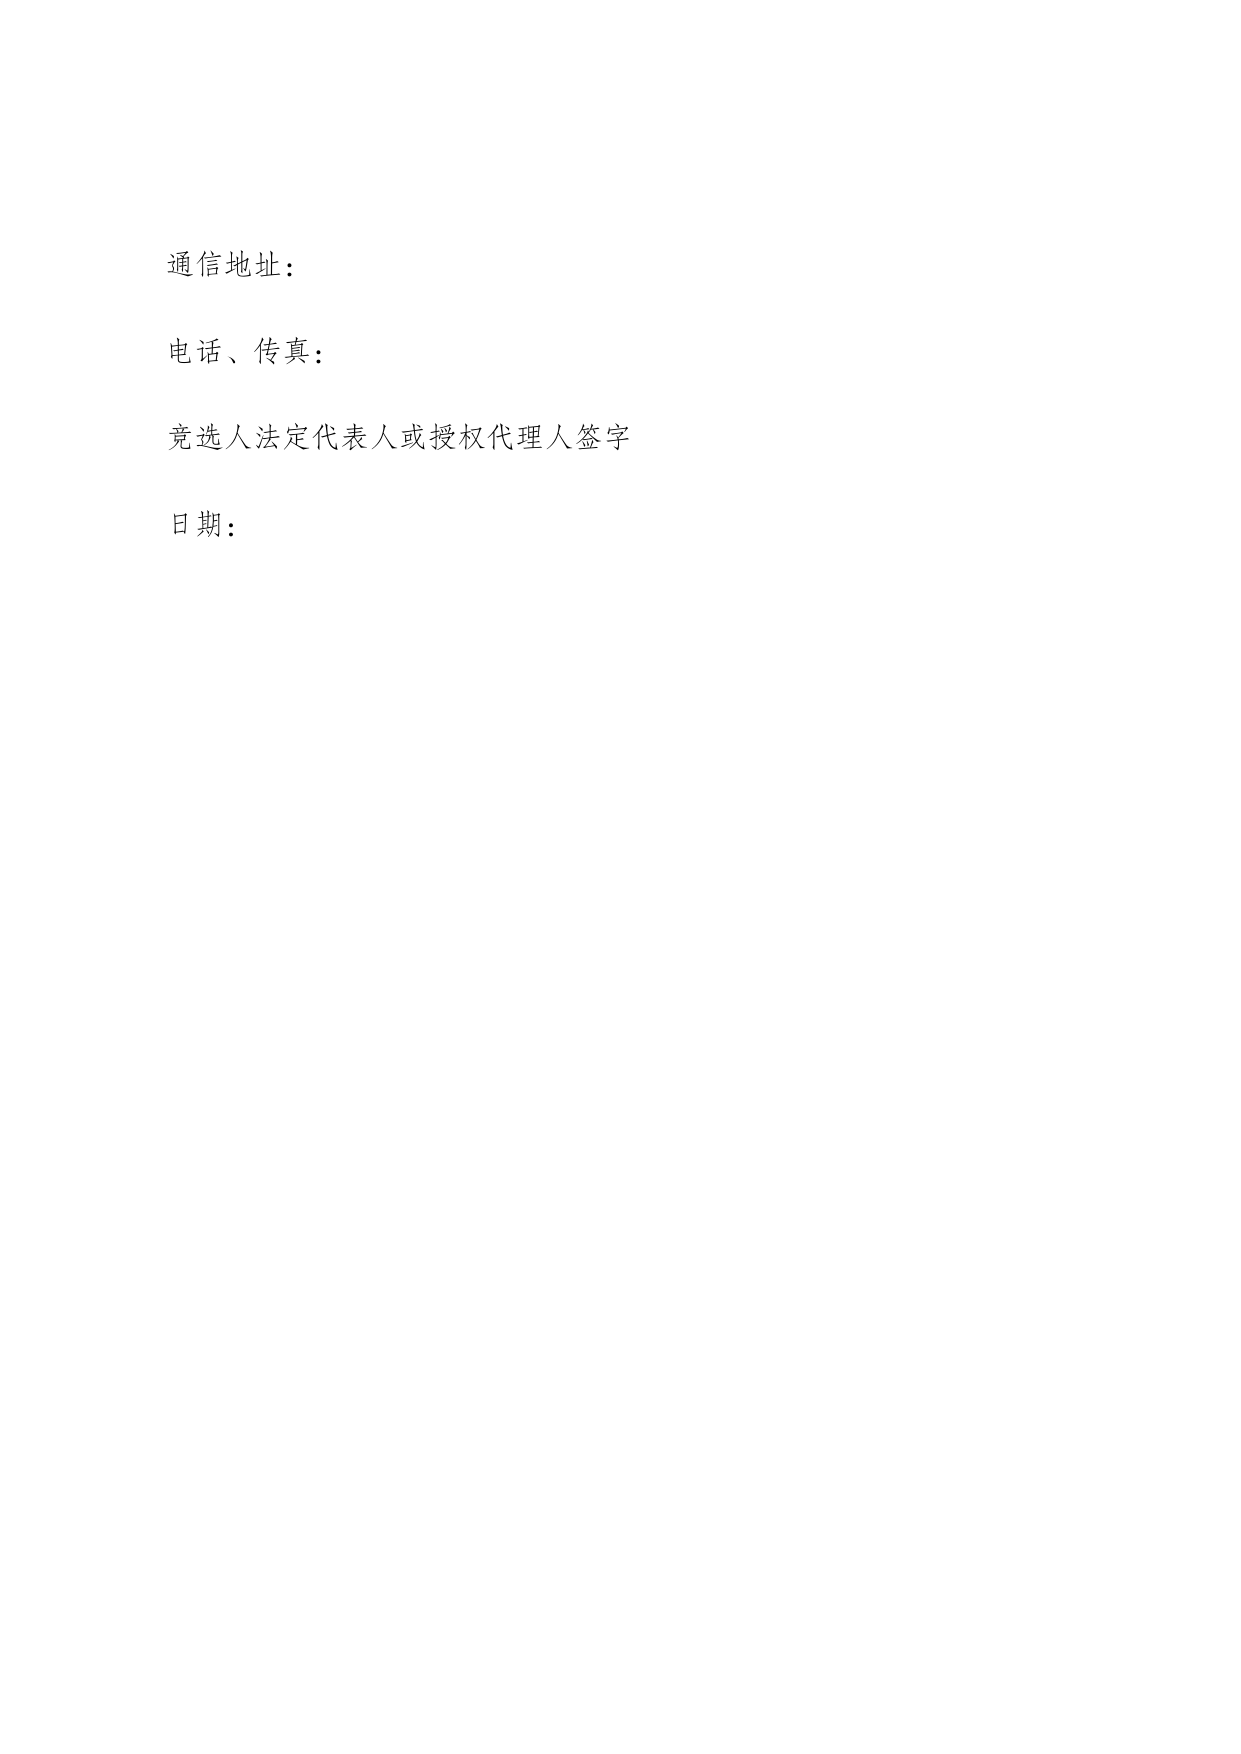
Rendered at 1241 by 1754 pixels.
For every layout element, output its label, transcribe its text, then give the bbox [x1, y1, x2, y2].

text 电话、传真： [165, 319, 1087, 384]
text 日期： [165, 492, 1087, 557]
text 竞选人法定代表人或授权代理人签字 [165, 406, 1087, 471]
text 通信地址： [165, 233, 1087, 298]
